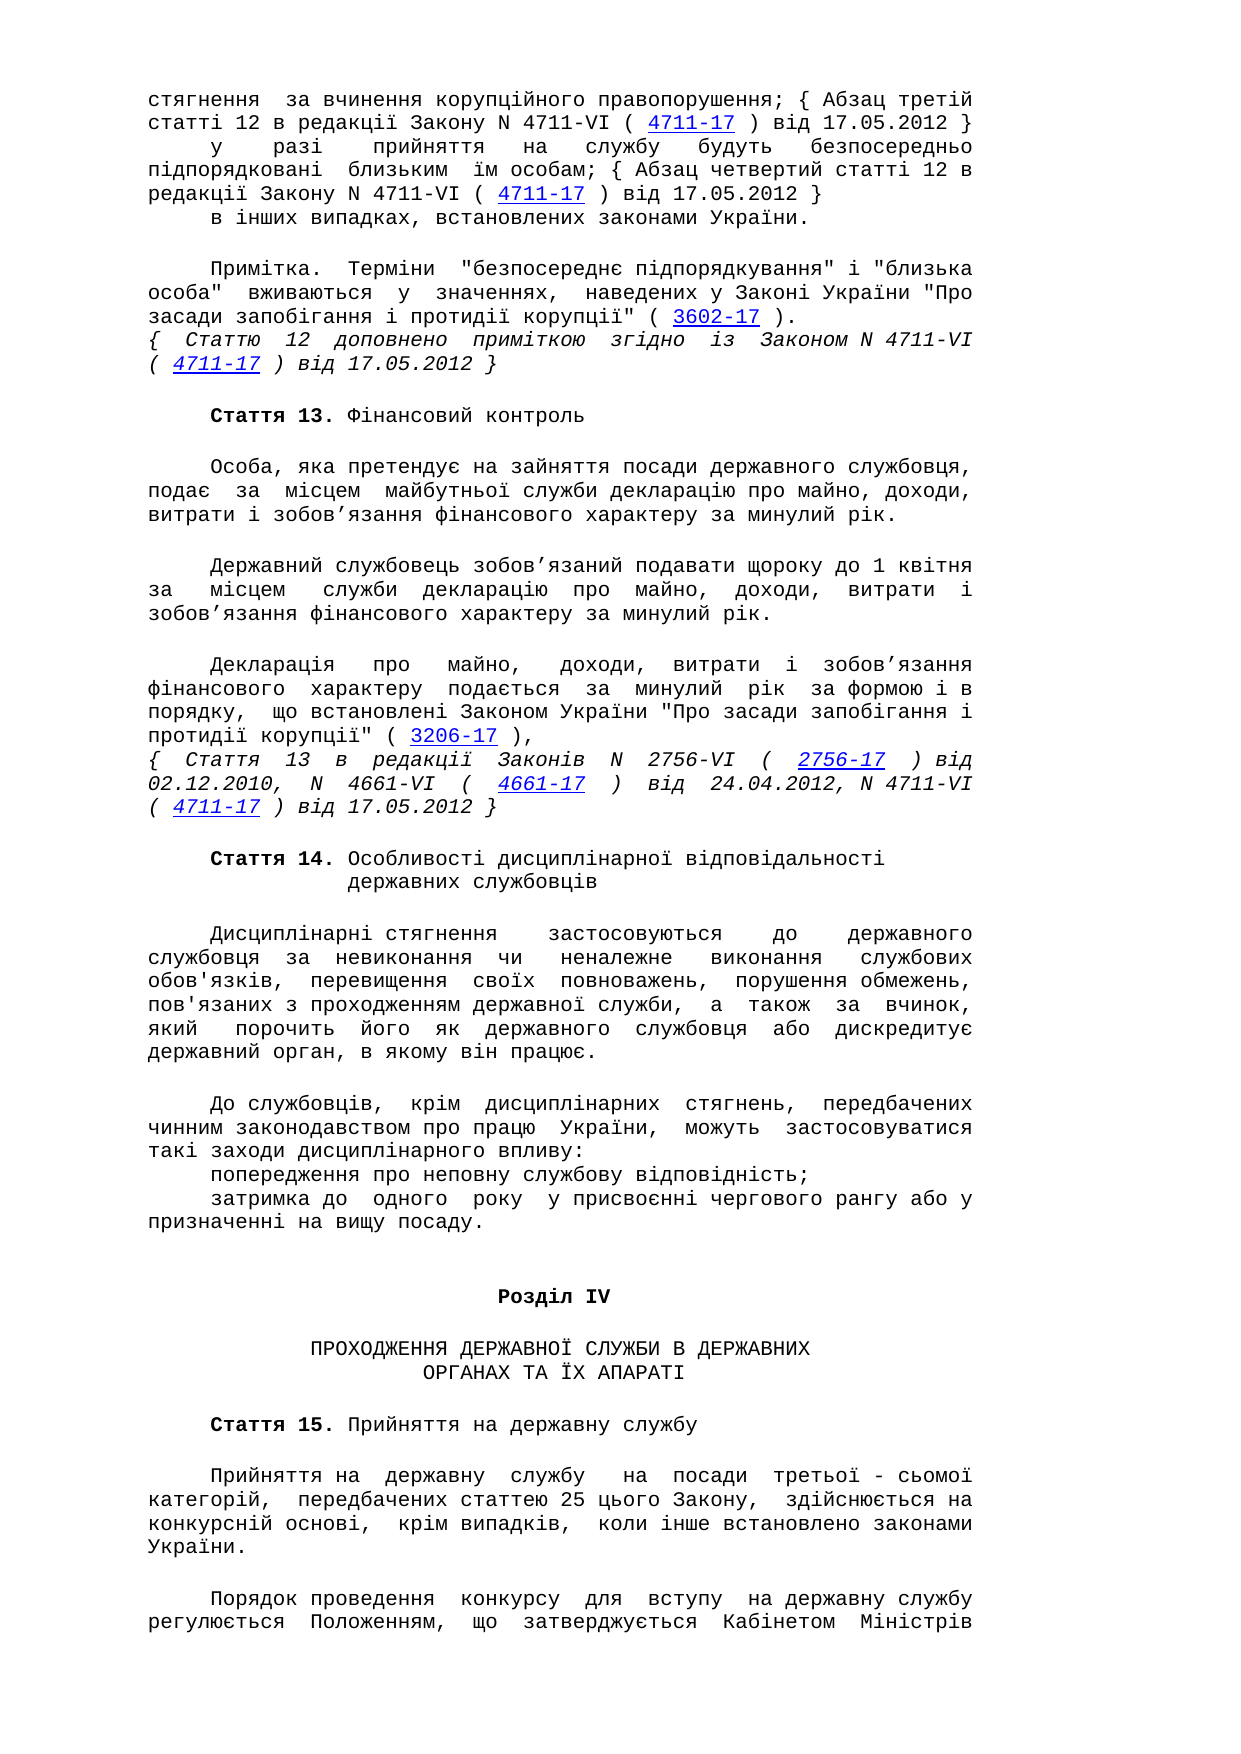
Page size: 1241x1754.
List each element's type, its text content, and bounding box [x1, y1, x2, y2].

text Особа, яка претендує на зайняття посади державного службовця, подає за місцем майбутньої служби декларацію про майно, доходи, витрати і зобов’язання фінансового характеру за минулий рік. [148, 456, 1152, 555]
text Прийняття на державну службу на посади третьої - сьомої категорій, передбачених статтею 25 цього Закону, здійснюється на конкурсній основі, крім випадків, коли інше встановлено законами України. [148, 1465, 1152, 1588]
text Дисциплінарні стягнення застосовуються до державного службовця за невиконання чи неналежне виконання службових обов'язків, перевищення своїх повноважень, порушення обмежень, пов'язаних з проходженням державної служби, а також за вчинок, який порочить його як державного службовця або дискредитує державний орган, в якому він працює. [148, 923, 1152, 1093]
text Стаття 14. Особливості дисциплінарної відповідальності державних службовців [148, 848, 1152, 923]
text { Стаття 13 в редакції Законів N 2756-VI ( 2756-17 ) від 02.12.2010, N 4661-VI ( 4661-17 ) від 24.04.2012, N 4711-VI ( 4711-17 ) від 17.05.2012 } [148, 749, 1152, 848]
text Стаття 15. Прийняття на державну службу [148, 1413, 1152, 1465]
text в інших випадках, встановлених законами України. [148, 207, 1152, 258]
text затримка до одного року у присвоєнні чергового рангу або у призначенні на вищу посаду. [148, 1188, 1152, 1287]
text ПРОХОДЖЕННЯ ДЕРЖАВНОЇ СЛУЖБИ В ДЕРЖАВНИХ ОРГАНАХ ТА ЇХ АПАРАТІ [148, 1338, 1152, 1413]
text Стаття 13. Фінансовий контроль [148, 405, 1152, 456]
text Декларація про майно, доходи, витрати і зобов’язання фінансового характеру подається за минулий рік за формою і в порядку, що встановлені Законом України "Про засади запобігання і протидії корупції" ( 3206-17 ), [148, 654, 1152, 749]
text у разі прийняття на службу будуть безпосередньо підпорядковані близьким їм особам; { Абзац четвертий статті 12 в редакції Закону N 4711-VI ( 4711-17 ) від 17.05.2012 } [148, 136, 1152, 207]
text До службовців, крім дисциплінарних стягнень, передбачених чинним законодавством про працю України, можуть застосовуватися такі заходи дисциплінарного впливу: [148, 1093, 1152, 1164]
text { Статтю 12 доповнено приміткою згідно із Законом N 4711-VI ( 4711-17 ) від 17.05.2012 } [148, 329, 1152, 405]
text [148, 1588, 1152, 1635]
text попередження про неповну службову відповідність; [148, 1164, 1152, 1188]
text Примітка. Терміни "безпосереднє підпорядкування" і "близька особа" вживаються у значеннях, наведених у Законі України "Про засади запобігання і протидії корупції" ( 3602-17 ). [148, 258, 1152, 329]
text Розділ IV [148, 1287, 1152, 1338]
text Державний службовець зобов’язаний подавати щороку до 1 квітня за місцем служби декларацію про майно, доходи, витрати і зобов’язання фінансового характеру за минулий рік. [148, 555, 1152, 654]
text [148, 88, 1152, 136]
